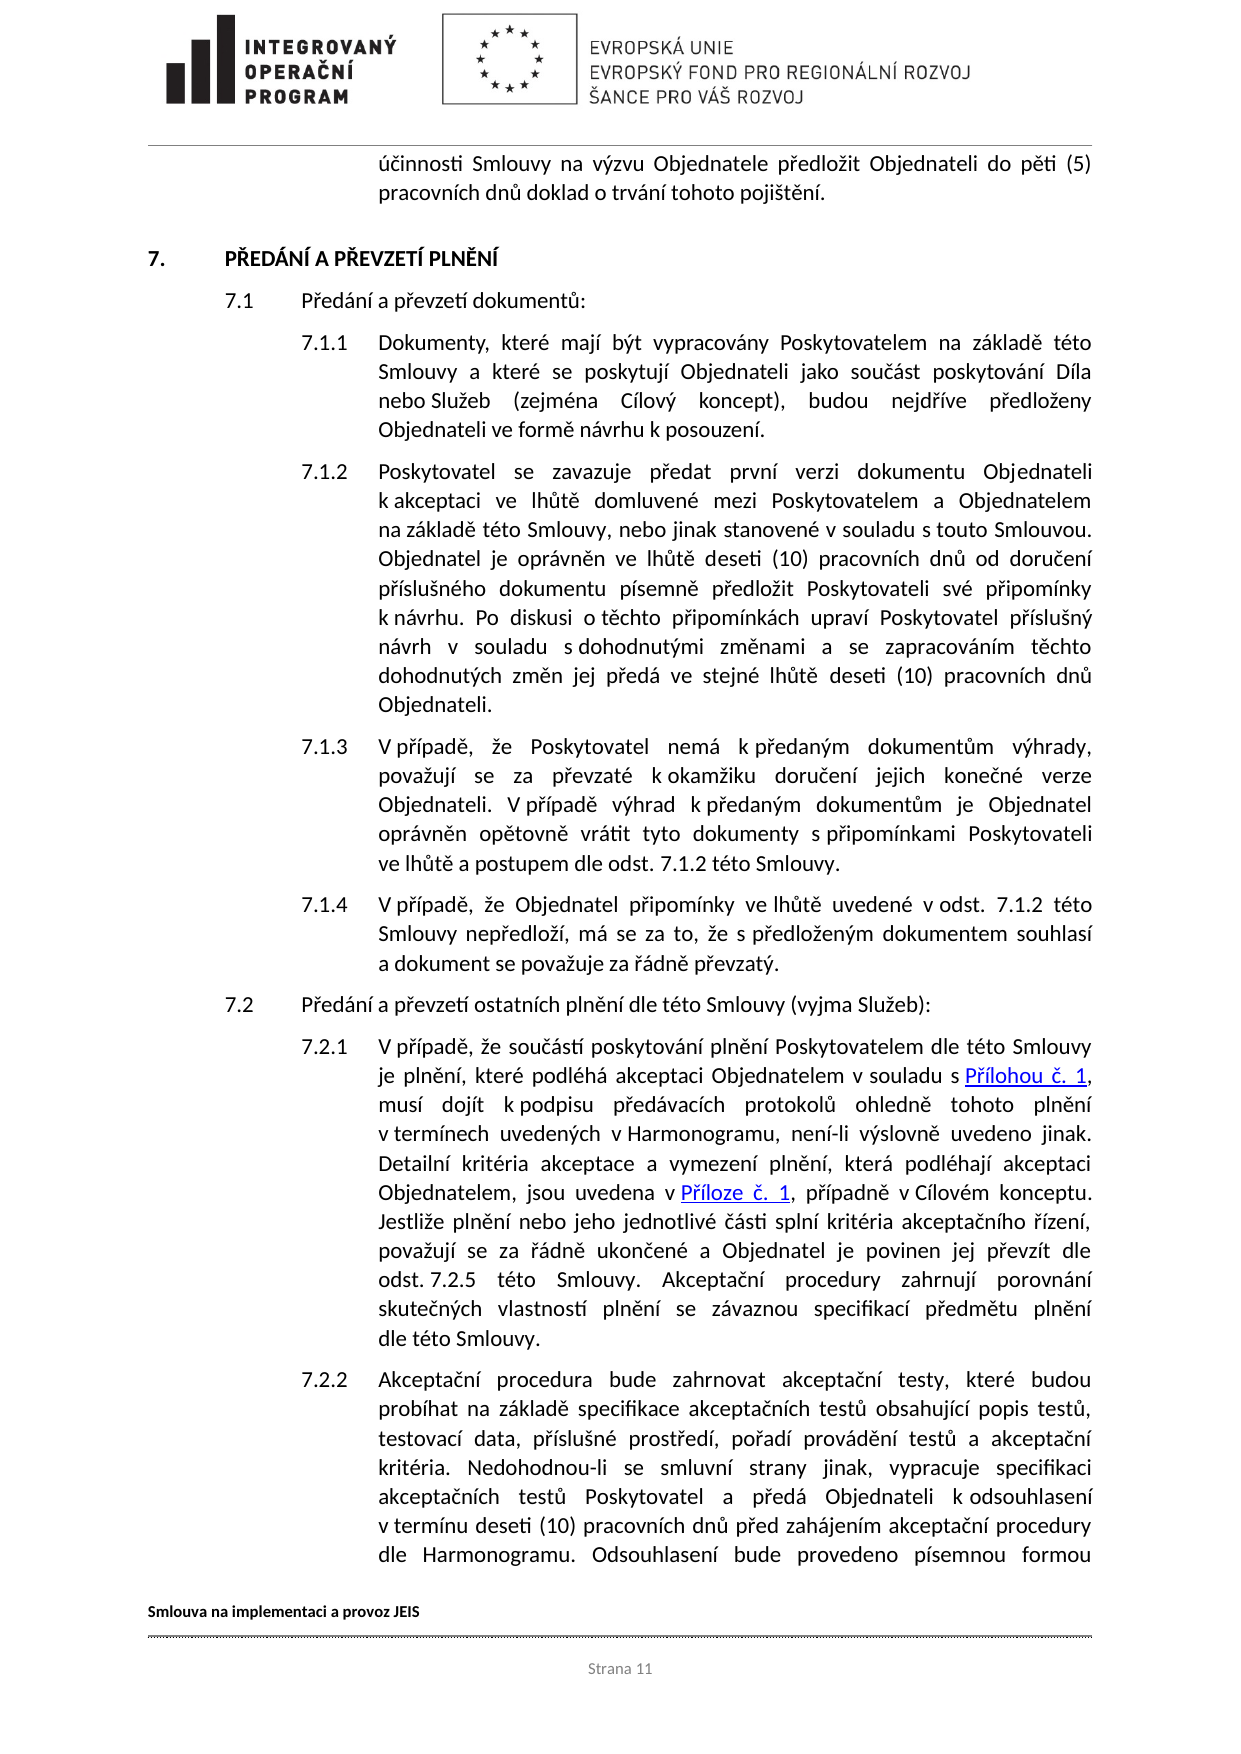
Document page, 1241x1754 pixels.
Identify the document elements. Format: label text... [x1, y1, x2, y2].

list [301, 1364, 1092, 1568]
list Poskytovatel se zavazuje předat první verzi dokumentu Objednateli k akceptaci ve lhůtě domluvené mezi Poskytovatelem a Objednatelem na základě této Smlouvy, nebo jinak stanovené v souladu s touto Smlouvou. Objednatel je oprávněn ve lhůtě deseti (10) pracovních dnů od doručení příslušného dokumentu písemně předložit Poskytovateli své připomínky k návrhu. Po diskusi o těchto připomínkách upraví Poskytovatel příslušný návrh v souladu s dohodnutými změnami a se zapracováním těchto dohodnutých změn jej předá ve stejné lhůtě deseti (10) pracovních dnů Objednateli. [301, 456, 1092, 718]
picture [151, 0, 989, 122]
list PŘEDÁNÍ A PŘEVZETÍ PLNĚNÍ [148, 243, 1092, 273]
list Předání a převzetí ostatních plnění dle této Smlouvy (vyjma Služeb): [224, 989, 1092, 1018]
list Dokumenty, které mají být vypracovány Poskytovatelem na základě této Smlouvy a které se poskytují Objednateli jako součást poskytování Díla nebo Služeb (zejména Cílový koncept), budou nejdříve předloženy Objednateli ve formě návrhu k posouzení. [301, 327, 1092, 443]
list Předání a převzetí dokumentů: [224, 285, 1092, 314]
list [301, 148, 1092, 206]
